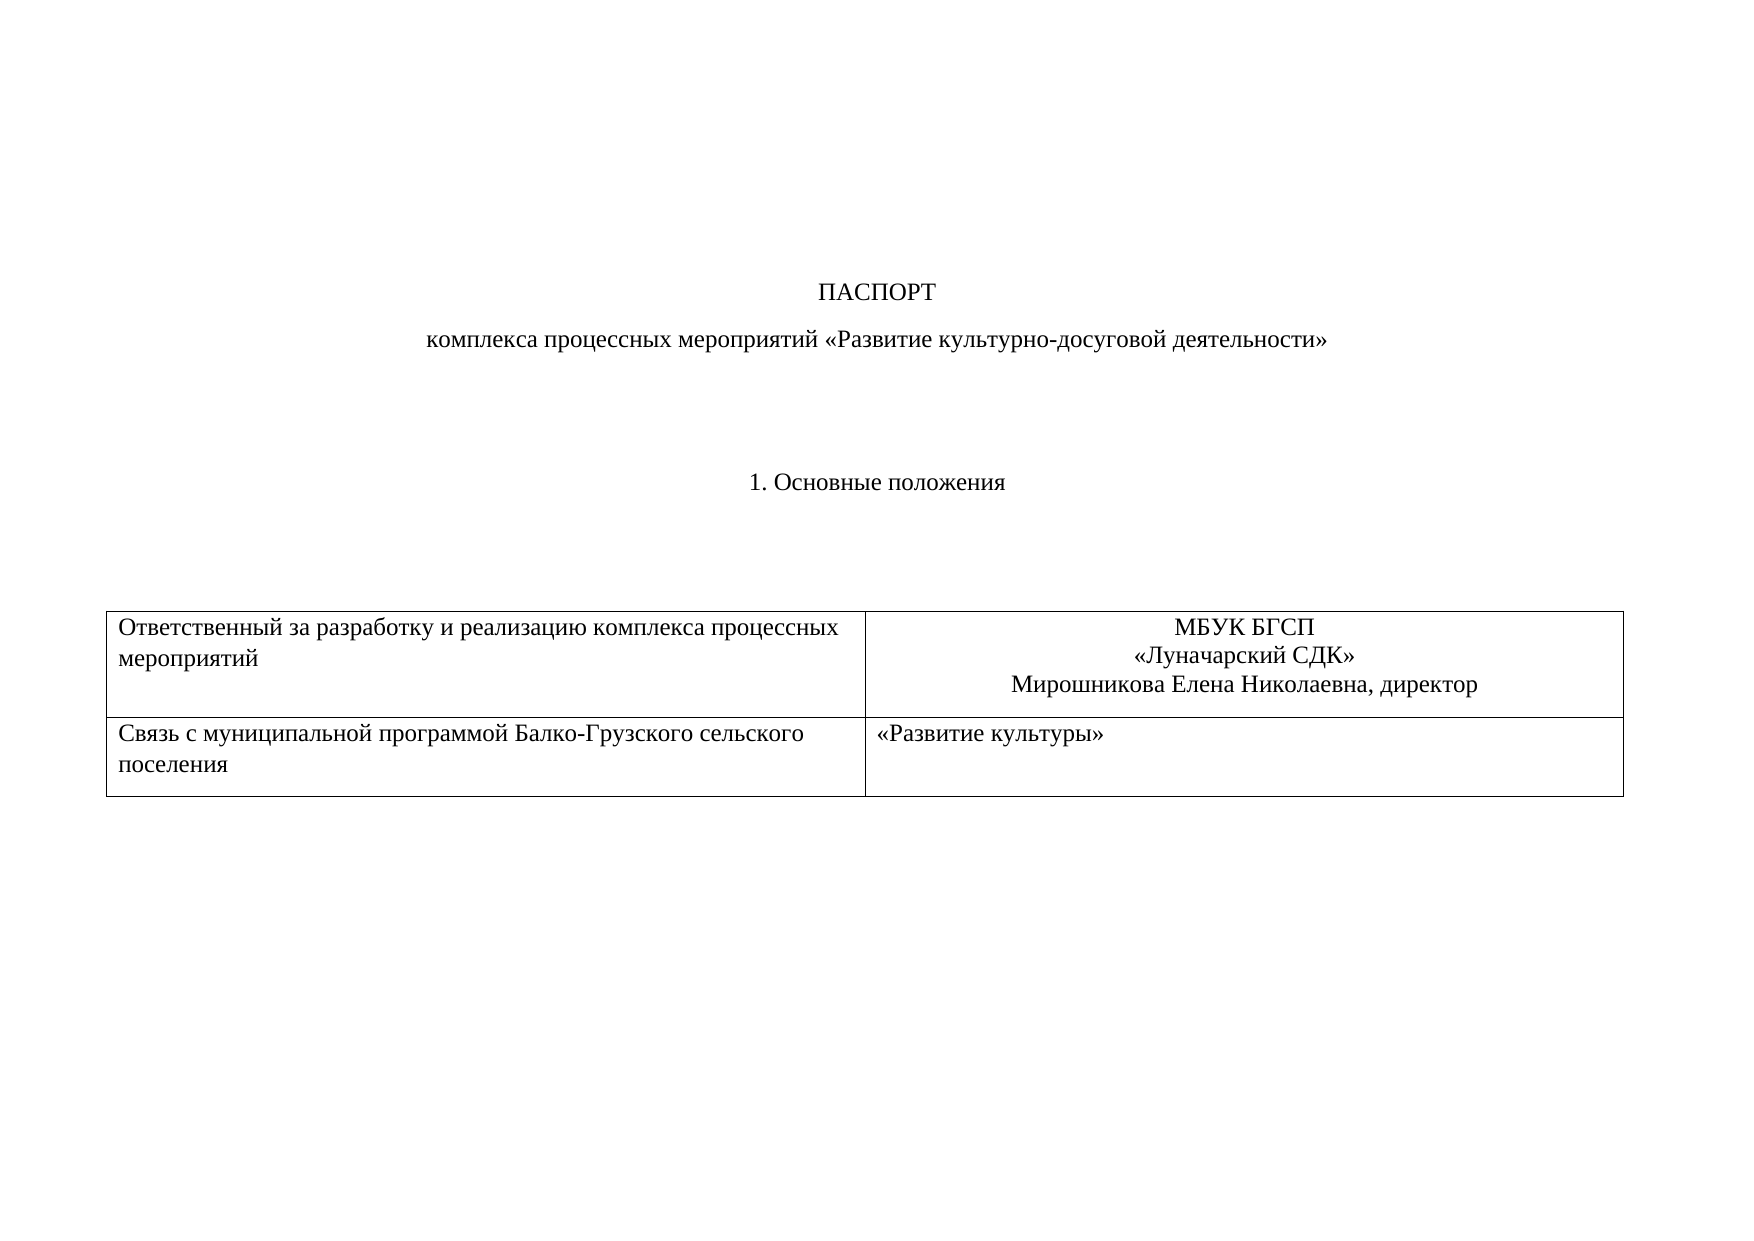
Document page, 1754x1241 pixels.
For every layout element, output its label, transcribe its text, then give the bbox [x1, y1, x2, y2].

table_header МБУК БГСП «Луначарский СДК» Мирошникова Елена Николаевна, директор [866, 612, 1623, 717]
table_header Ответственный за разработку и реализацию комплекса процессных мероприятий [107, 612, 865, 717]
text комплекса процессных мероприятий «Развитие культурно-досуговой деятельности» [118, 324, 1636, 353]
text 1. Основные положения [118, 467, 1636, 496]
table_cell Связь с муниципальной программой Балко-Грузского сельского поселения [107, 718, 865, 796]
text ПАСПОРТ [118, 277, 1636, 305]
table_cell «Развитие культуры» [866, 718, 1623, 796]
